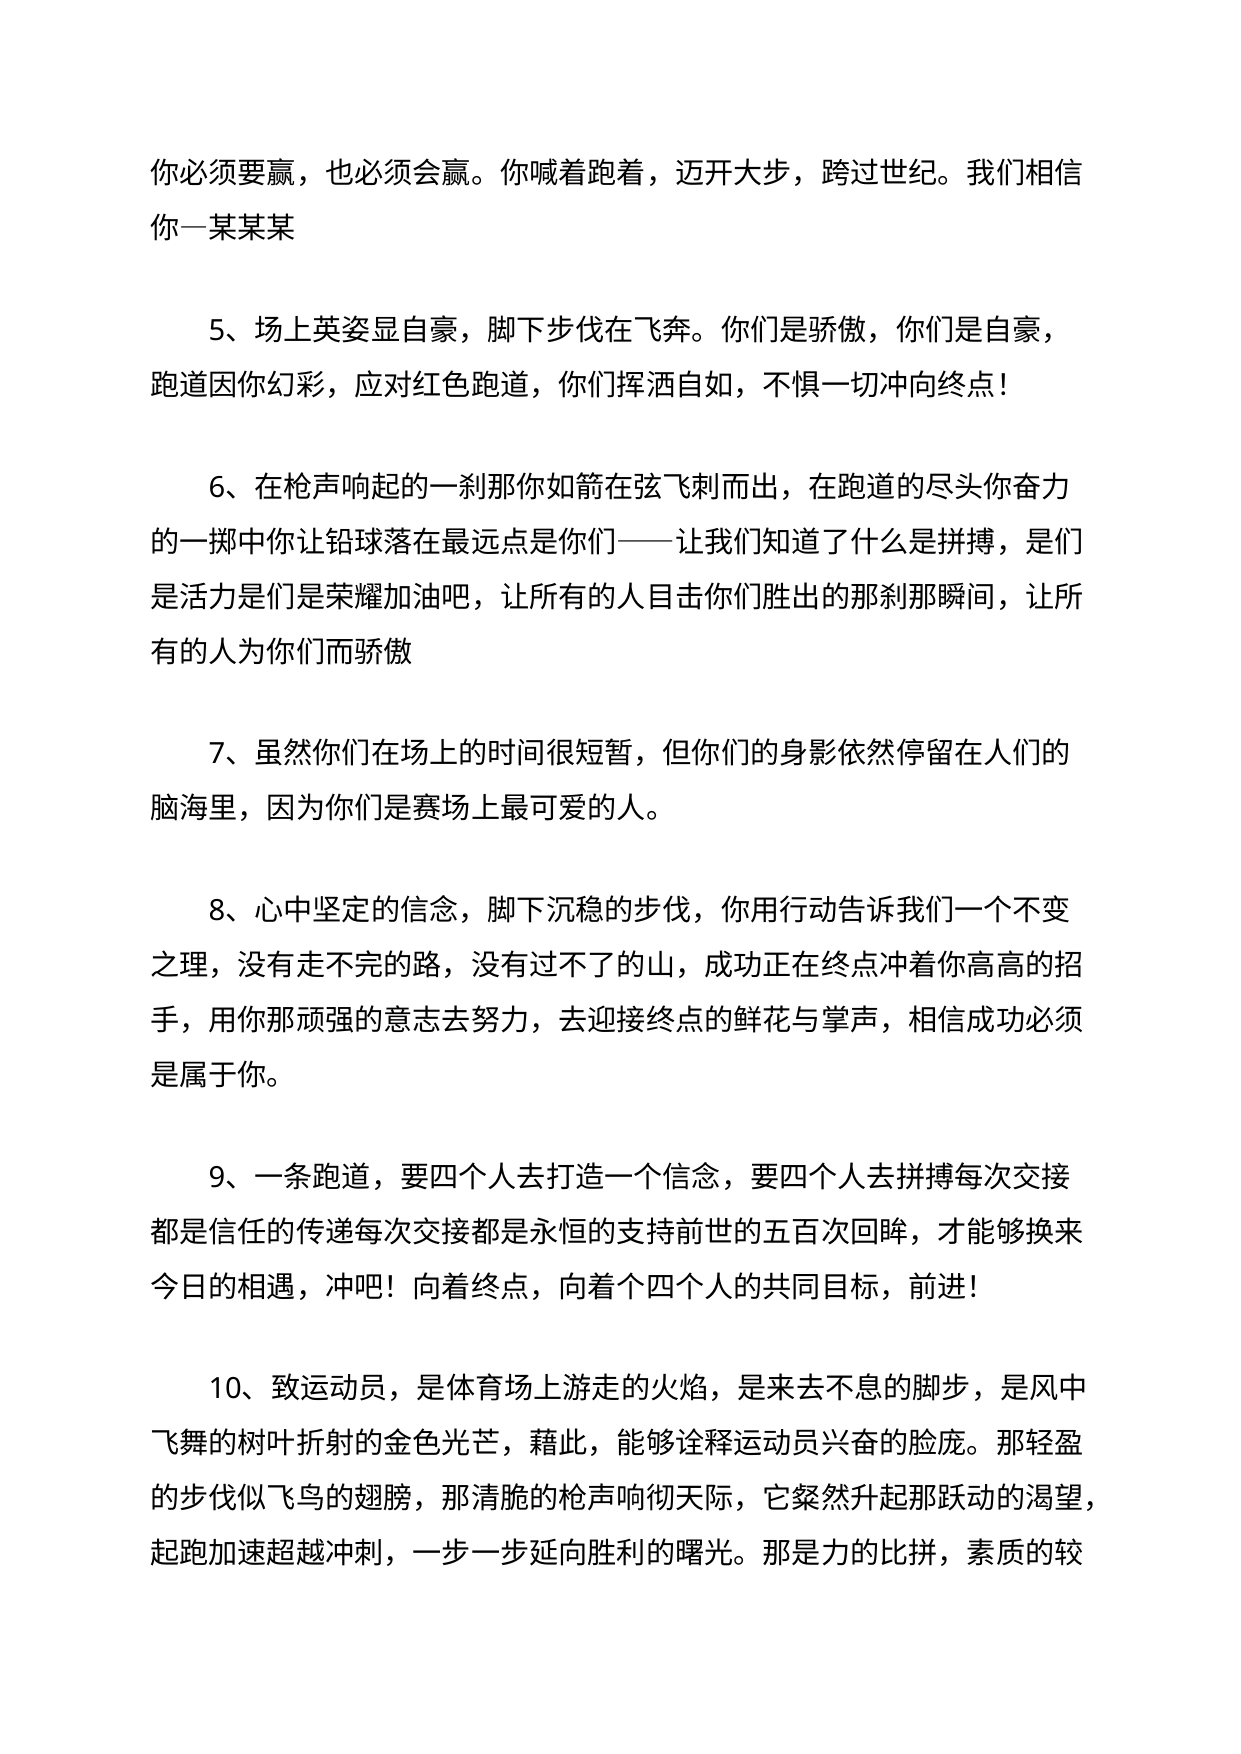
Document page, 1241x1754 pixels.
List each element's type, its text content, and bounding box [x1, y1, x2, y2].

text 6、在枪声响起的一刹那你如箭在弦飞刺而出，在跑道的尽头你奋力的一掷中你让铅球落在最远点是你们——让我们知道了什么是拼搏，是们是活力是们是荣耀加油吧，让所有的人目击你们胜出的那刹那瞬间，让所有的人为你们而骄傲 [150, 463, 1090, 671]
text 5、场上英姿显自豪，脚下步伐在飞奔。你们是骄傲，你们是自豪，跑道因你幻彩，应对红色跑道，你们挥洒自如，不惧一切冲向终点！ [150, 307, 1090, 404]
text 8、心中坚定的信念，脚下沉稳的步伐，你用行动告诉我们一个不变之理，没有走不完的路，没有过不了的山，成功正在终点冲着你高高的招手，用你那顽强的意志去努力，去迎接终点的鲜花与掌声，相信成功必须是属于你。 [150, 887, 1090, 1094]
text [150, 1365, 1090, 1572]
text 9、一条跑道，要四个人去打造一个信念，要四个人去拼搏每次交接都是信任的传递每次交接都是永恒的支持前世的五百次回眸，才能够换来今日的相遇，冲吧！向着终点，向着个四个人的共同目标，前进！ [150, 1153, 1090, 1306]
text 7、虽然你们在场上的时间很短暂，但你们的身影依然停留在人们的脑海里，因为你们是赛场上最可爱的人。 [150, 730, 1090, 827]
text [150, 150, 1090, 247]
